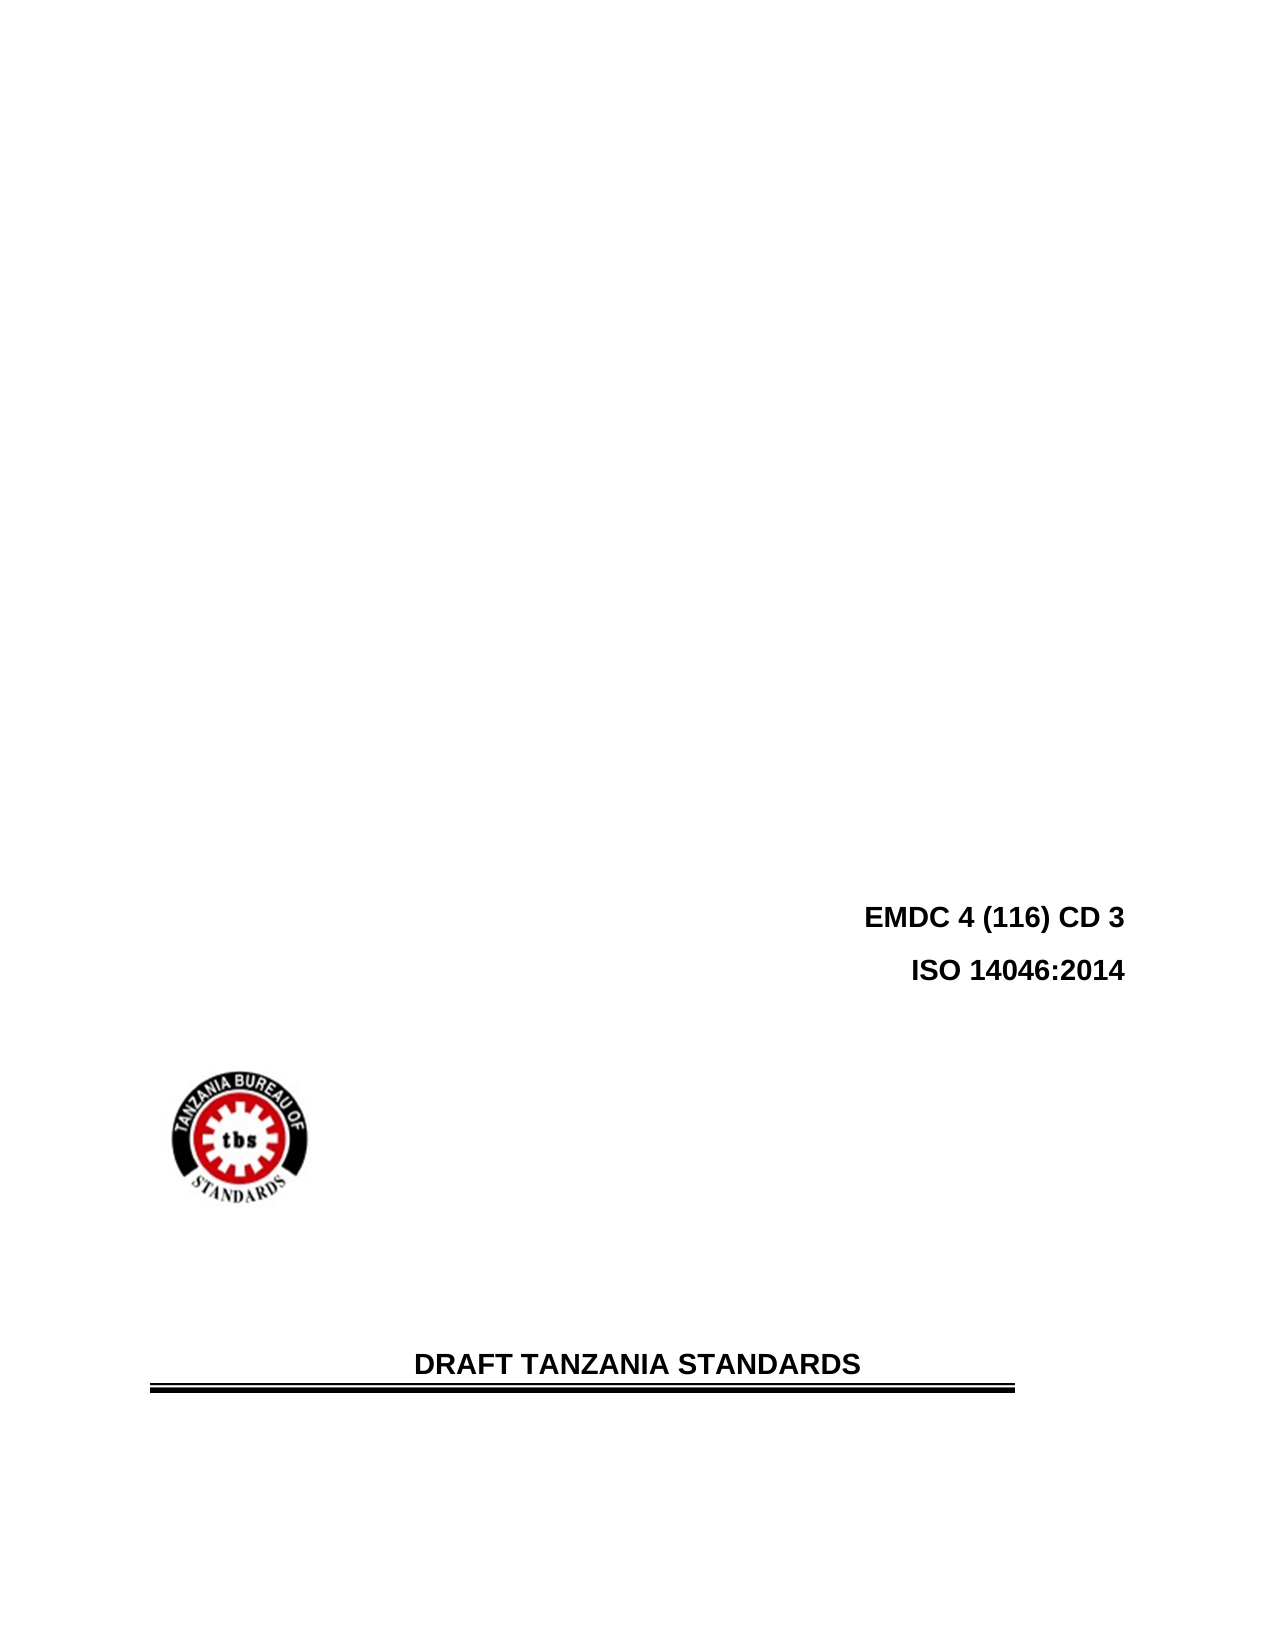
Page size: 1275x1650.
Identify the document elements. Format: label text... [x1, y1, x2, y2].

text DRAFT TANZANIA STANDARDS [150, 1347, 1125, 1381]
picture [150, 1383, 1015, 1393]
text EMDC 4 (116) CD 3 [150, 900, 1125, 933]
picture [150, 1058, 322, 1223]
text ISO 14046:2014 [150, 953, 1125, 986]
